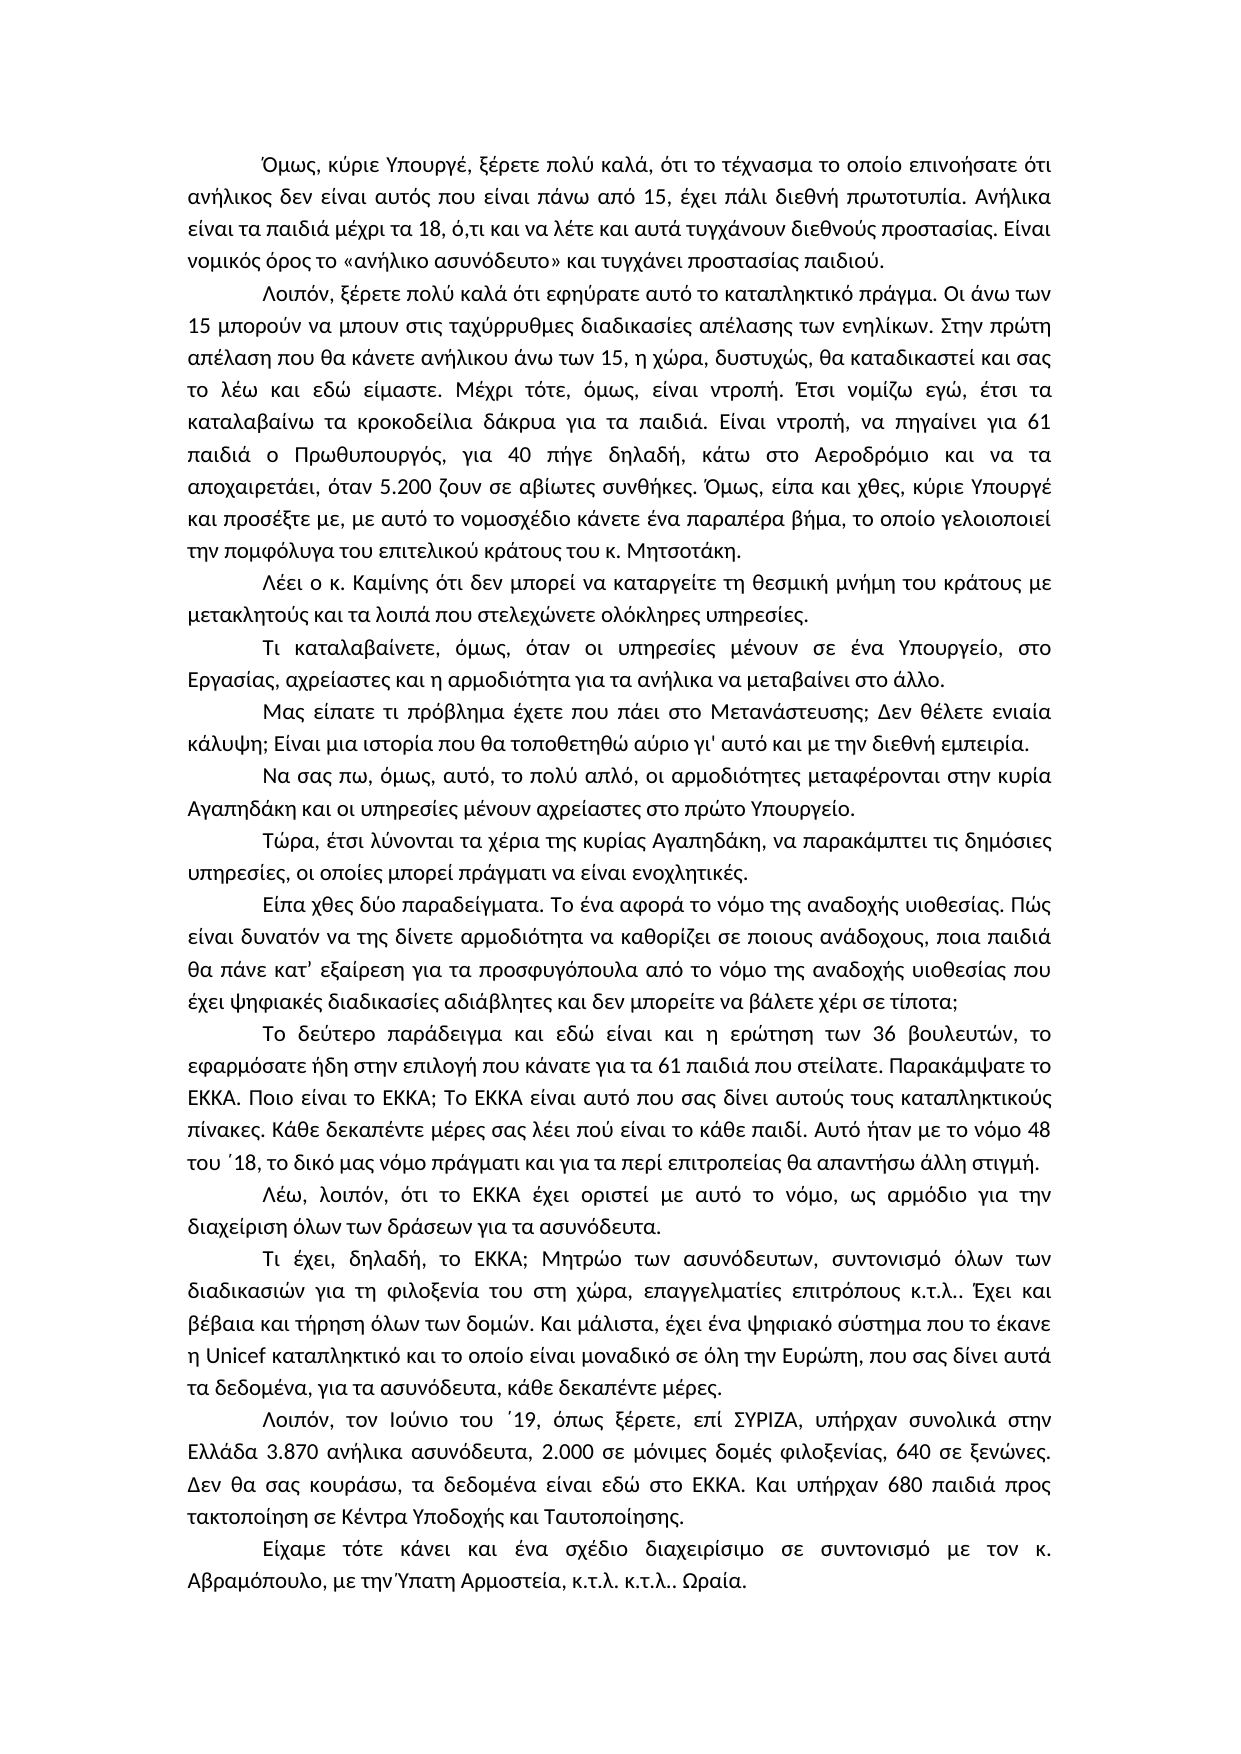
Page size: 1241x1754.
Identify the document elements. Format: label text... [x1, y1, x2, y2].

text Μας είπατε τι πρόβλημα έχετε που πάει στο Μετανάστευσης; Δεν θέλετε ενιαία κάλυψη; Είναι μια ιστορία που θα τοποθετηθώ αύριο γι' αυτό και με την διεθνή εμπειρία. [187, 697, 1053, 757]
text Λέω, λοιπόν, ότι το ΕΚΚΑ έχει οριστεί με αυτό το νόμο, ως αρμόδιο για την διαχείριση όλων των δράσεων για τα ασυνόδευτα. [187, 1180, 1053, 1240]
text Τώρα, έτσι λύνονται τα χέρια της κυρίας Αγαπηδάκη, να παρακάμπτει τις δημόσιες υπηρεσίες, οι οποίες μπορεί πράγματι να είναι ενοχλητικές. [187, 826, 1053, 886]
text Το δεύτερο παράδειγμα και εδώ είναι και η ερώτηση των 36 βουλευτών, το εφαρμόσατε ήδη στην επιλογή που κάνατε για τα 61 παιδιά που στείλατε. Παρακάμψατε το ΕΚΚΑ. Ποιο είναι το ΕΚΚΑ; Το ΕΚΚΑ είναι αυτό που σας δίνει αυτούς τους καταπληκτικούς πίνακες. Κάθε δεκαπέντε μέρες σας λέει πού είναι το κάθε παιδί. Αυτό ήταν με το νόμο 48 του ΄18, το δικό μας νόμο πράγματι και για τα περί επιτροπείας θα απαντήσω άλλη στιγμή. [187, 1019, 1053, 1176]
text Τι έχει, δηλαδή, το ΕΚΚΑ; Μητρώο των ασυνόδευτων, συντονισμό όλων των διαδικασιών για τη φιλοξενία του στη χώρα, επαγγελματίες επιτρόπους κ.τ.λ.. Έχει και βέβαια και τήρηση όλων των δομών. Και μάλιστα, έχει ένα ψηφιακό σύστημα που το έκανε η Unicef καταπληκτικό και το οποίο είναι μοναδικό σε όλη την Ευρώπη, που σας δίνει αυτά τα δεδομένα, για τα ασυνόδευτα, κάθε δεκαπέντε μέρες. [187, 1244, 1053, 1401]
text Να σας πω, όμως, αυτό, το πολύ απλό, οι αρμοδιότητες μεταφέρονται στην κυρία Αγαπηδάκη και οι υπηρεσίες μένουν αχρείαστες στο πρώτο Υπουργείο. [187, 762, 1053, 822]
text Λοιπόν, τον Ιούνιο του ΄19, όπως ξέρετε, επί ΣΥΡΙΖΑ, υπήρχαν συνολικά στην Ελλάδα 3.870 ανήλικα ασυνόδευτα, 2.000 σε μόνιμες δομές φιλοξενίας, 640 σε ξενώνες. Δεν θα σας κουράσω, τα δεδομένα είναι εδώ στο ΕΚΚΑ. Και υπήρχαν 680 παιδιά προς τακτοποίηση σε Κέντρα Υποδοχής και Ταυτοποίησης. [187, 1405, 1053, 1530]
text Είπα χθες δύο παραδείγματα. Το ένα αφορά το νόμο της αναδοχής υιοθεσίας. Πώς είναι δυνατόν να της δίνετε αρμοδιότητα να καθορίζει σε ποιους ανάδοχους, ποια παιδιά θα πάνε κατ’ εξαίρεση για τα προσφυγόπουλα από το νόμο της αναδοχής υιοθεσίας που έχει ψηφιακές διαδικασίες αδιάβλητες και δεν μπορείτε να βάλετε χέρι σε τίποτα; [187, 890, 1053, 1015]
text Είχαμε τότε κάνει και ένα σχέδιο διαχειρίσιμο σε συντονισμό με τον κ. Αβραμόπουλο, με την Ύπατη Αρμοστεία, κ.τ.λ. κ.τ.λ.. Ωραία. [187, 1534, 1053, 1594]
text Λέει ο κ. Καμίνης ότι δεν μπορεί να καταργείτε τη θεσμική μνήμη του κράτους με μετακλητούς και τα λοιπά που στελεχώνετε ολόκληρες υπηρεσίες. [187, 568, 1053, 629]
text Λοιπόν, ξέρετε πολύ καλά ότι εφηύρατε αυτό το καταπληκτικό πράγμα. Οι άνω των 15 μπορούν να μπουν στις ταχύρρυθμες διαδικασίες απέλασης των ενηλίκων. Στην πρώτη απέλαση που θα κάνετε ανήλικου άνω των 15, η χώρα, δυστυχώς, θα καταδικαστεί και σας το λέω και εδώ είμαστε. Μέχρι τότε, όμως, είναι ντροπή. Έτσι νομίζω εγώ, έτσι τα καταλαβαίνω τα κροκοδείλια δάκρυα για τα παιδιά. Είναι ντροπή, να πηγαίνει για 61 παιδιά ο Πρωθυπουργός, για 40 πήγε δηλαδή, κάτω στο Αεροδρόμιο και να τα αποχαιρετάει, όταν 5.200 ζουν σε αβίωτες συνθήκες. Όμως, είπα και χθες, κύριε Υπουργέ και προσέξτε με, με αυτό το νομοσχέδιο κάνετε ένα παραπέρα βήμα, το οποίο γελοιοποιεί την πομφόλυγα του επιτελικού κράτους του κ. Μητσοτάκη. [187, 279, 1053, 564]
text Τι καταλαβαίνετε, όμως, όταν οι υπηρεσίες μένουν σε ένα Υπουργείο, στο Εργασίας, αχρείαστες και η αρμοδιότητα για τα ανήλικα να μεταβαίνει στο άλλο. [187, 633, 1053, 693]
text Όμως, κύριε Υπουργέ, ξέρετε πολύ καλά, ότι το τέχνασμα το οποίο επινοήσατε ότι ανήλικος δεν είναι αυτός που είναι πάνω από 15, έχει πάλι διεθνή πρωτοτυπία. Ανήλικα είναι τα παιδιά μέχρι τα 18, ό,τι και να λέτε και αυτά τυγχάνουν διεθνούς προστασίας. Είναι νομικός όρος το «ανήλικο ασυνόδευτο» και τυγχάνει προστασίας παιδιού. [187, 150, 1053, 274]
